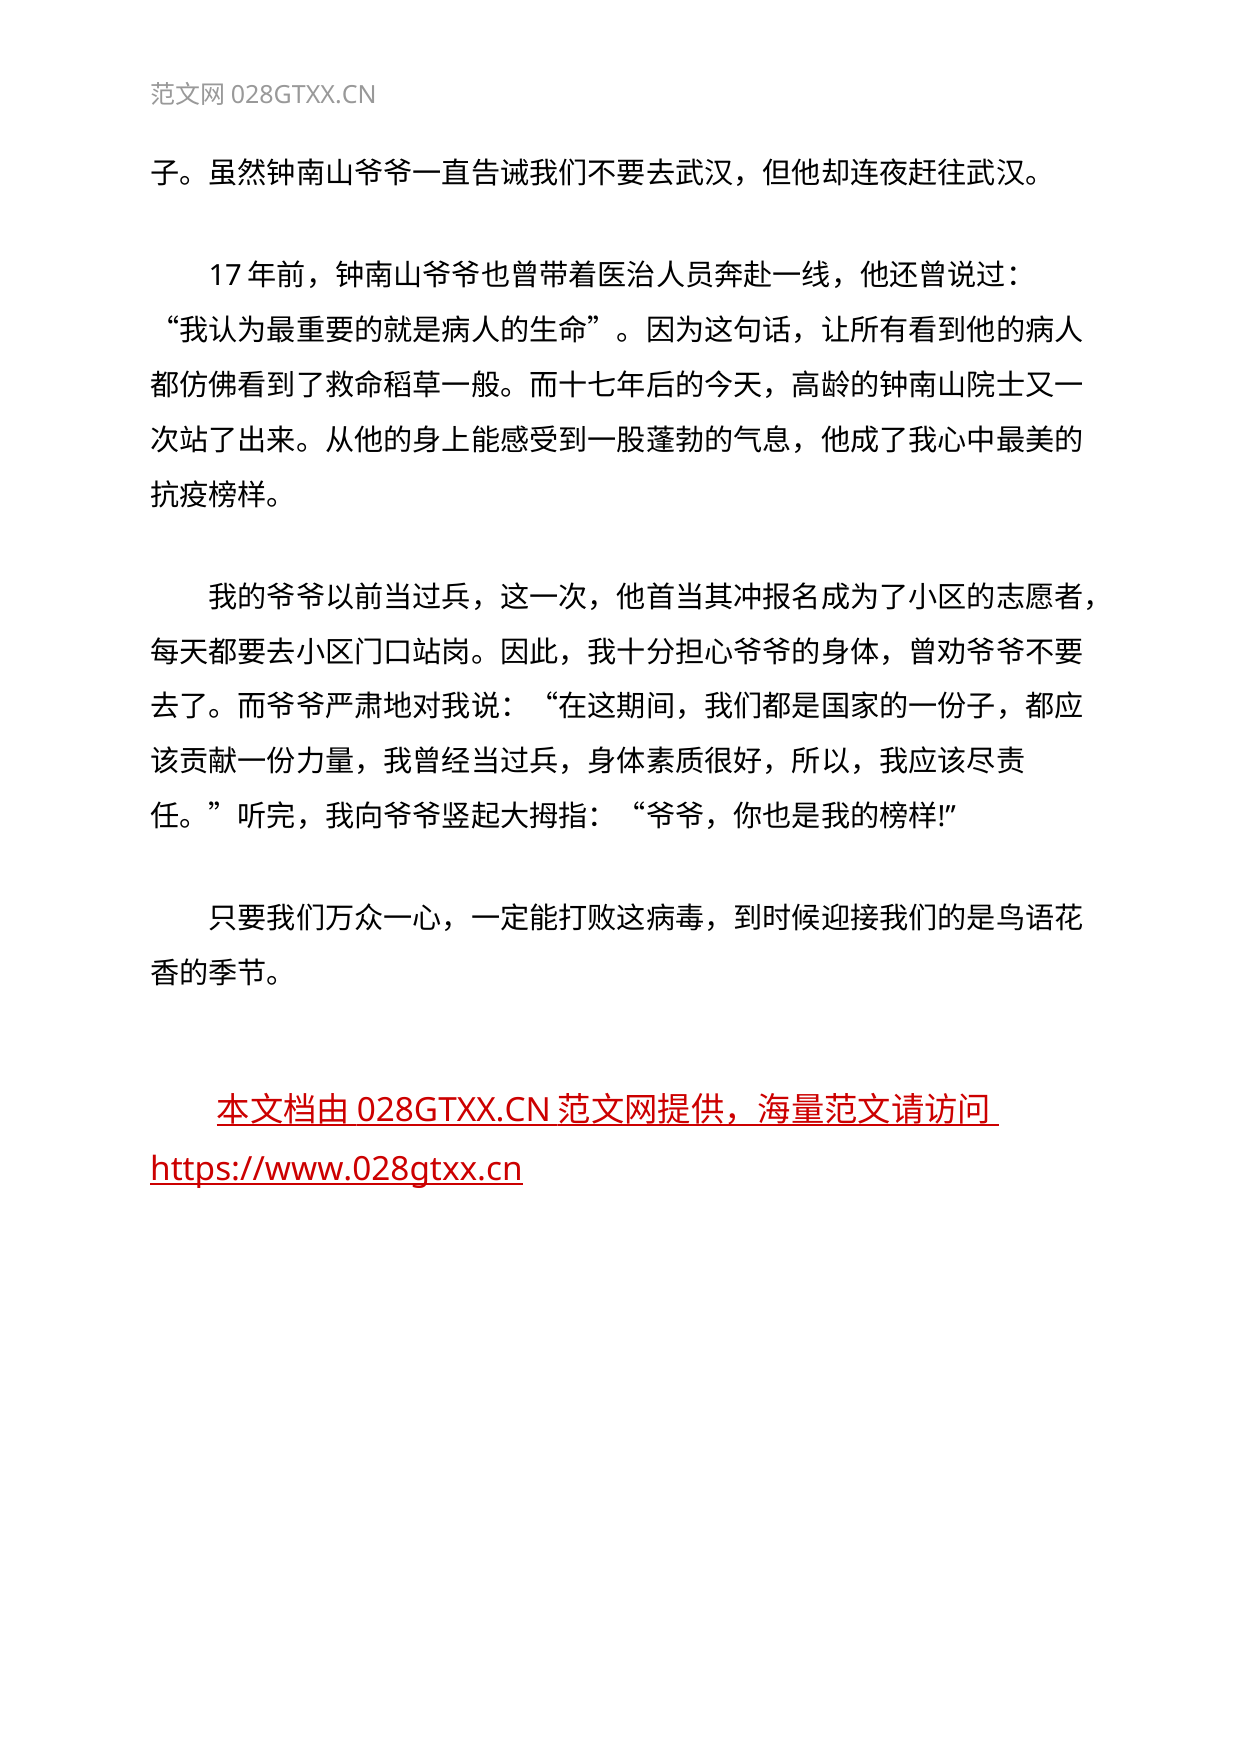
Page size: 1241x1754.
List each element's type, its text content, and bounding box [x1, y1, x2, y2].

text 只要我们万众一心，一定能打败这病毒，到时候迎接我们的是鸟语花香的季节。 [150, 895, 1090, 992]
text 17年前，钟南山爷爷也曾带着医治人员奔赴一线，他还曾说过：“我认为最重要的就是病人的生命”。因为这句话，让所有看到他的病人都仿佛看到了救命稻草一般。而十七年后的今天，高龄的钟南山院士又一次站了出来。从他的身上能感受到一股蓬勃的气息，他成了我心中最美的抗疫榜样。 [150, 252, 1090, 514]
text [150, 150, 1090, 192]
text 本文档由028GTXX.CN范文网提供，海量范文请访问 https://www.028gtxx.cn [150, 1083, 1090, 1190]
text 我的爷爷以前当过兵，这一次，他首当其冲报名成为了小区的志愿者，每天都要去小区门口站岗。因此，我十分担心爷爷的身体，曾劝爷爷不要去了。而爷爷严肃地对我说：“在这期间，我们都是国家的一份子，都应该贡献一份力量，我曾经当过兵，身体素质很好，所以，我应该尽责任。”听完，我向爷爷竖起大拇指：“爷爷，你也是我的榜样!” [150, 573, 1090, 835]
